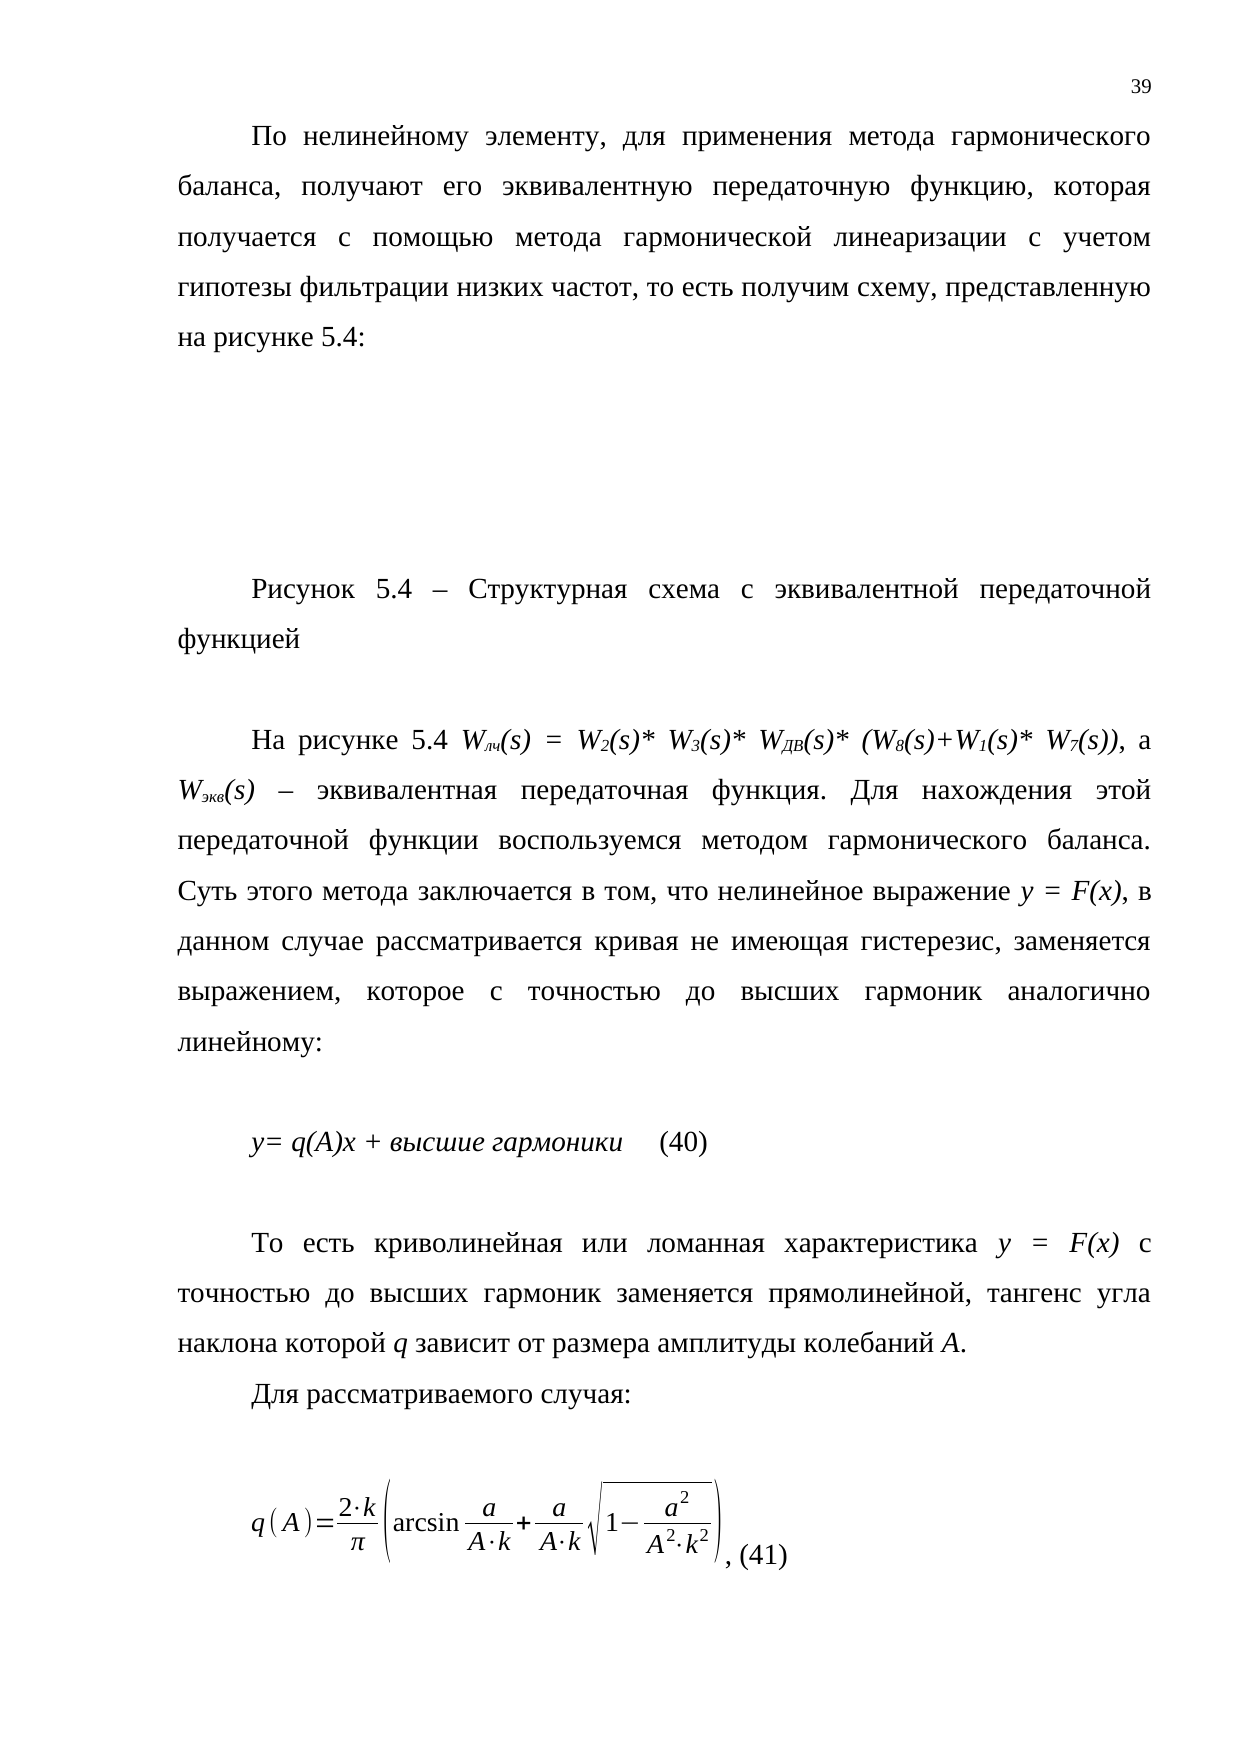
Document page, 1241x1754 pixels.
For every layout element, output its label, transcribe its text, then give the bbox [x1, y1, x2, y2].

text у= q(А)x + высшие гармоники (40) [177, 1124, 1152, 1158]
text По нелинейному элементу, для применения метода гармонического баланса, получают его эквивалентную передаточную функцию, которая получается с помощью метода гармонической линеаризации с учетом гипотезы фильтрации низких частот, то есть получим схему, представленную на рисунке 5.4: [177, 118, 1152, 353]
text , (41) [177, 1477, 1152, 1570]
text Для рассматриваемого случая: [177, 1376, 1152, 1409]
text То есть криволинейная или ломанная характеристика y = F(x) с точностью до высших гармоник заменяется прямолинейной, тангенс угла наклона которой q зависит от размера амплитуды колебаний А. [177, 1225, 1152, 1359]
text На рисунке 5.4 Wлч(s) = W2(s)* W3(s)* WДВ(s)* (W8(s)+W1(s)* W7(s)), а Wэкв(s) – эквивалентная передаточная функция. Для нахождения этой передаточной функции воспользуемся методом гармонического баланса. Суть этого метода заключается в том, что нелинейное выражение y = F(x), в данном случае рассматривается кривая не имеющая гистерезис, заменяется выражением, которое с точностью до высших гармоник аналогично линейному: [177, 722, 1152, 1057]
text Рисунок 5.4 – Структурная схема с эквивалентной передаточной функцией [177, 571, 1152, 655]
